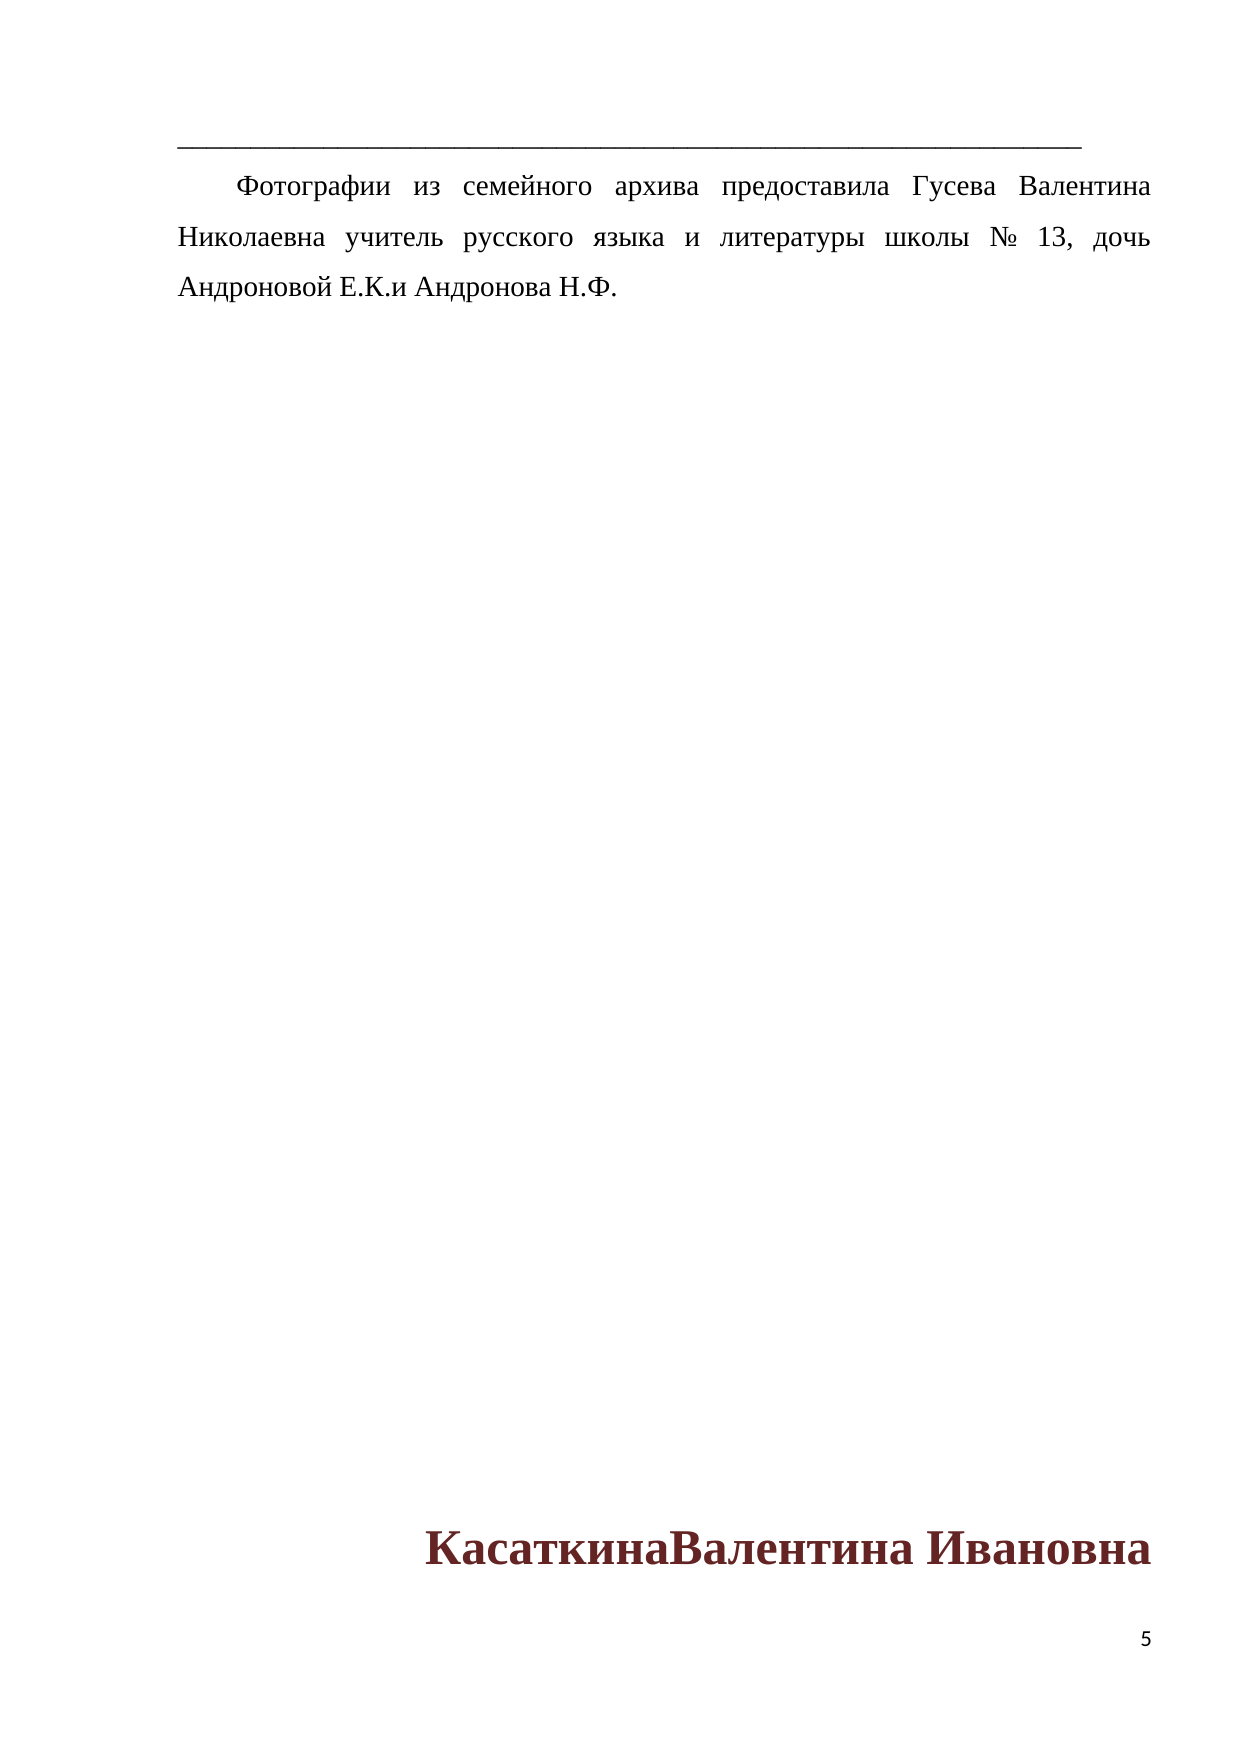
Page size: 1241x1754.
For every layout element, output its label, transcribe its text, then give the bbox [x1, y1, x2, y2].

text ______________________________________________________________ [177, 118, 1152, 152]
text Фотографии из семейного архива предоставила Гусева Валентина Николаевна учитель русского языка и литературы школы № 13, дочь Андроновой Е.К.и Андронова Н.Ф. [177, 168, 1152, 303]
text КасаткинаВалентина Ивановна [177, 1518, 1152, 1576]
